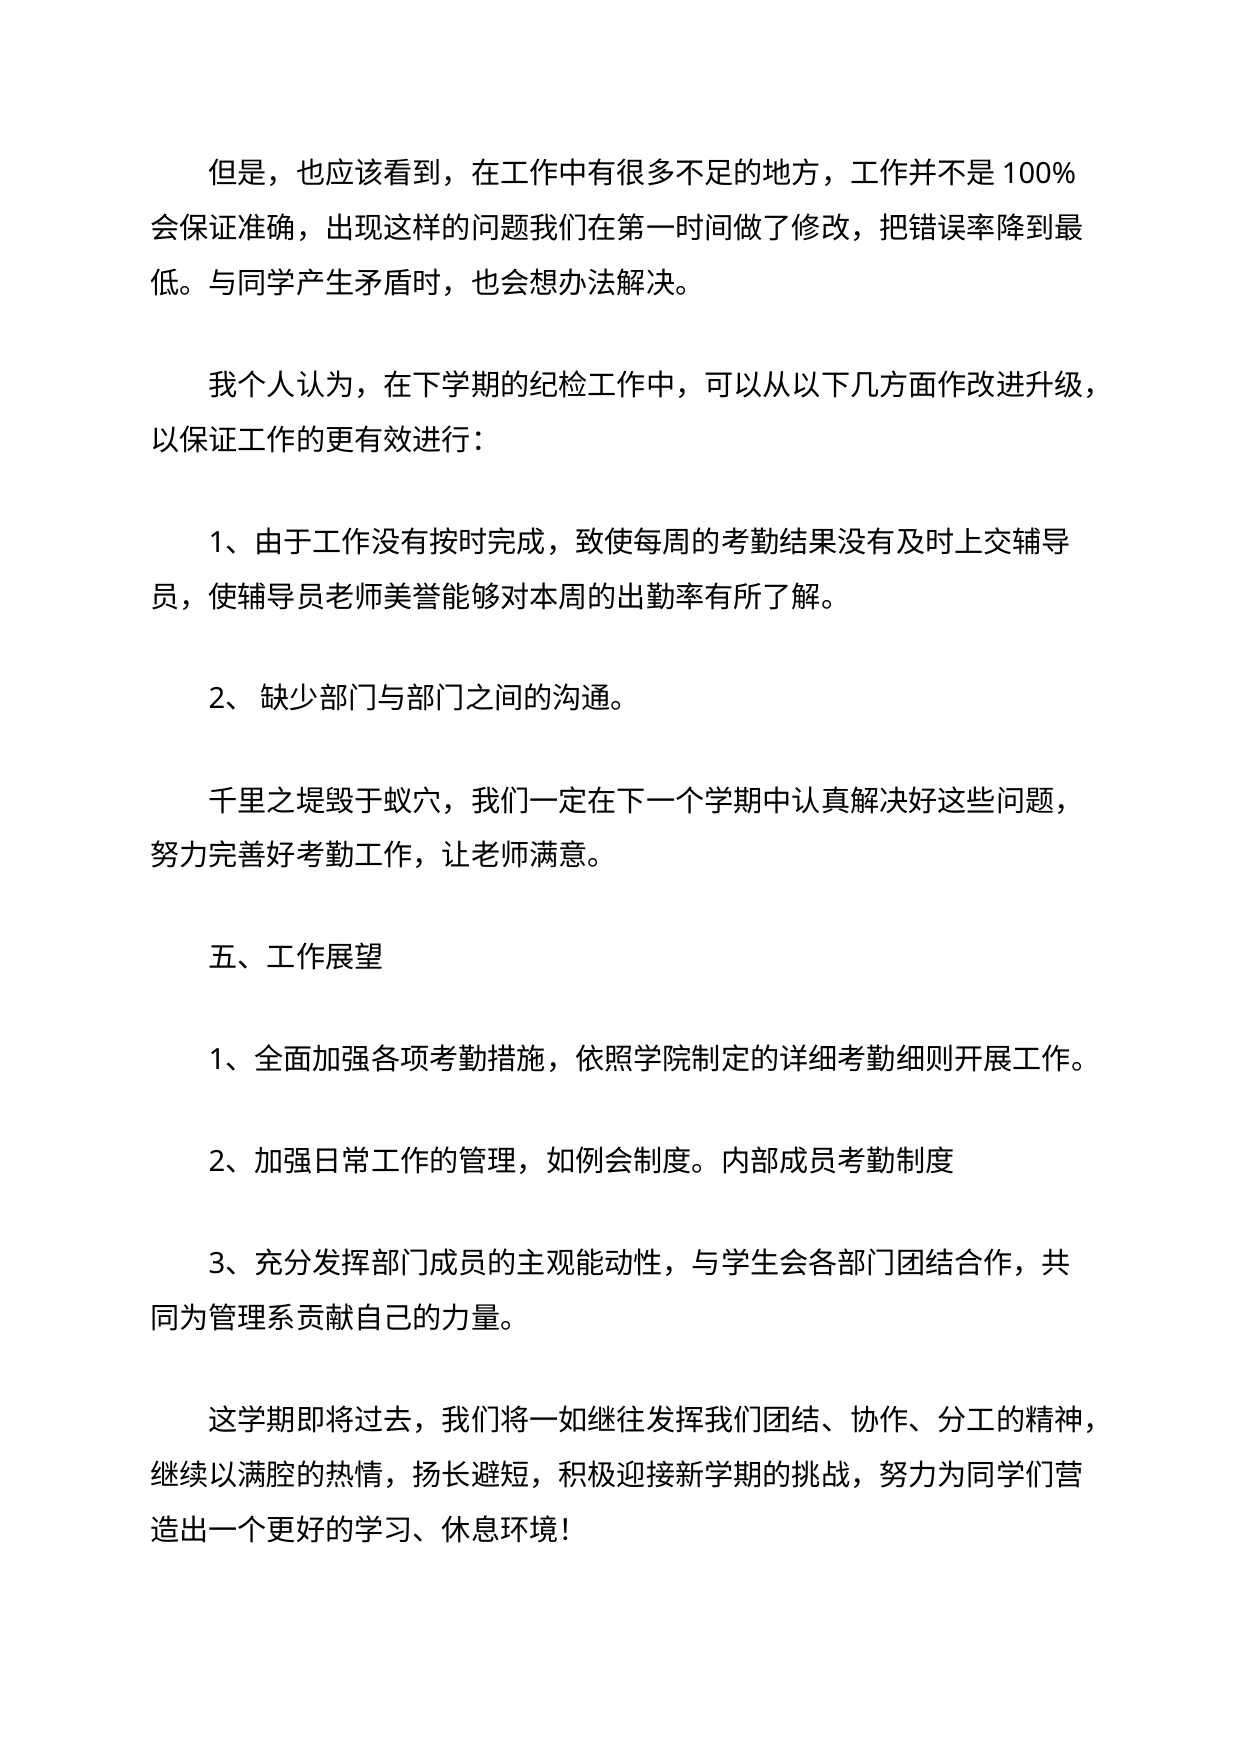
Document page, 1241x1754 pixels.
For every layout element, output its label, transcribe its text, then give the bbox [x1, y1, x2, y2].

text 我个人认为，在下学期的纪检工作中，可以从以下几方面作改进升级，以保证工作的更有效进行： [150, 362, 1090, 459]
text 五、工作展望 [150, 934, 1090, 976]
text 1、全面加强各项考勤措施，依照学院制定的详细考勤细则开展工作。 [150, 1036, 1090, 1078]
text 千里之堤毁于蚁穴，我们一定在下一个学期中认真解决好这些问题，努力完善好考勤工作，让老师满意。 [150, 777, 1090, 874]
text 这学期即将过去，我们将一如继往发挥我们团结、协作、分工的精神，继续以满腔的热情，扬长避短，积极迎接新学期的挑战，努力为同学们营造出一个更好的学习、休息环境！ [150, 1396, 1090, 1548]
text 3、充分发挥部门成员的主观能动性，与学生会各部门团结合作，共同为管理系贡献自己的力量。 [150, 1239, 1090, 1337]
text 1、由于工作没有按时完成，致使每周的考勤结果没有及时上交辅导员，使辅导员老师美誉能够对本周的出勤率有所了解。 [150, 518, 1090, 616]
text 2、 缺少部门与部门之间的沟通。 [150, 675, 1090, 717]
text 2、加强日常工作的管理，如例会制度。内部成员考勤制度 [150, 1137, 1090, 1180]
text 但是，也应该看到，在工作中有很多不足的地方，工作并不是100%会保证准确，出现这样的问题我们在第一时间做了修改，把错误率降到最低。与同学产生矛盾时，也会想办法解决。 [150, 150, 1090, 302]
